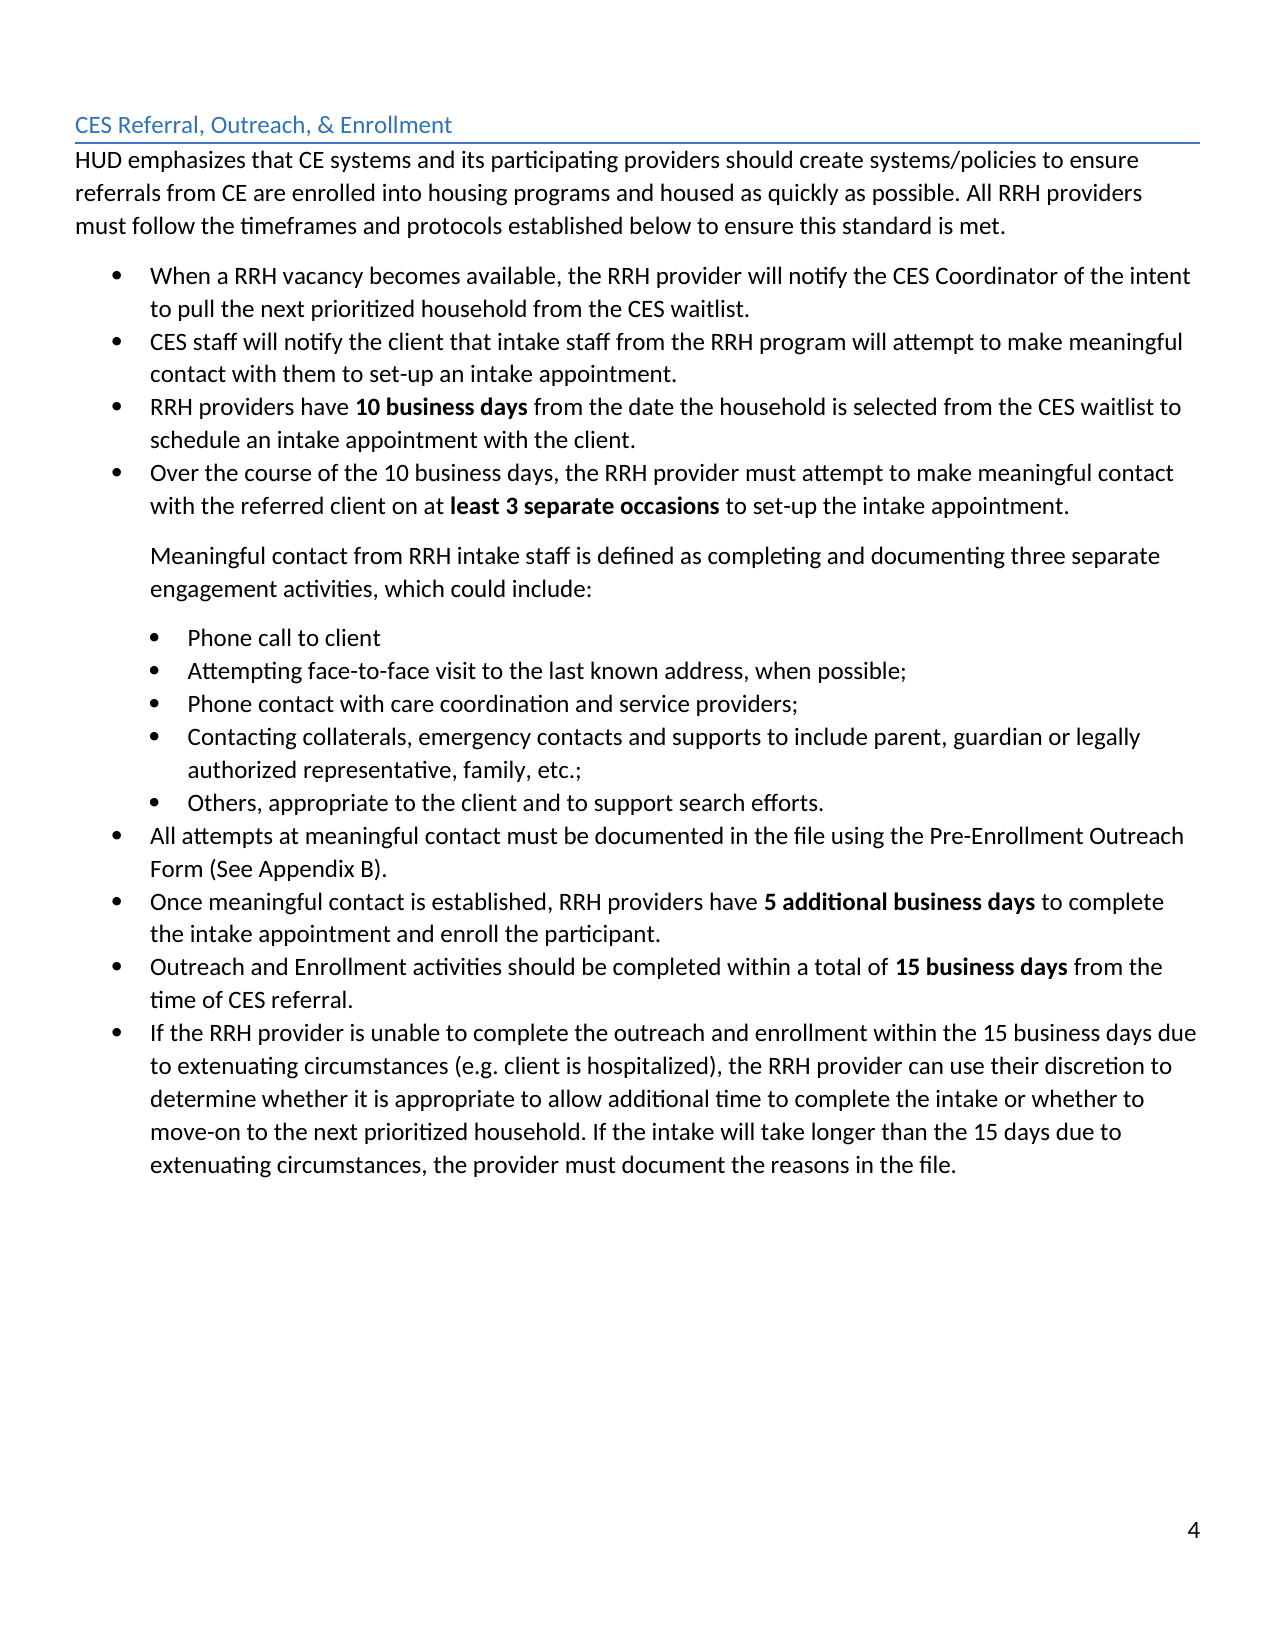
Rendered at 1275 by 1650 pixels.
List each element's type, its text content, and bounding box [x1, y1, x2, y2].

list Attempting face-to-face visit to the last known address, when possible; [150, 655, 1200, 686]
list Phone call to client [150, 622, 1200, 653]
list Phone contact with care coordination and service providers; [150, 688, 1200, 719]
list When a RRH vacancy becomes available, the RRH provider will notify the CES Coordinator of the intent to pull the next prioritized household from the CES waitlist. [112, 260, 1200, 323]
list RRH providers have 10 business days from the date the household is selected from the CES waitlist to schedule an intake appointment with the client. [112, 391, 1200, 455]
list If the RRH provider is unable to complete the outreach and enrollment within the 15 business days due to extenuating circumstances (e.g. client is hospitalized), the RRH provider can use their discretion to determine whether it is appropriate to allow additional time to complete the intake or whether to move-on to the next prioritized household. If the intake will take longer than the 15 days due to extenuating circumstances, the provider must document the reasons in the file. [112, 1017, 1200, 1179]
list All attempts at meaningful contact must be documented in the file using the Pre-Enrollment Outreach Form (See Appendix B). [112, 820, 1200, 883]
subtitle CES Referral, Outreach, & Enrollment [75, 110, 1200, 142]
text Meaningful contact from RRH intake staff is defined as completing and documenting three separate engagement activities, which could include: [150, 540, 1200, 603]
list Others, appropriate to the client and to support search efforts. [150, 787, 1200, 817]
list Once meaningful contact is established, RRH providers have 5 additional business days to complete the intake appointment and enroll the participant. [112, 886, 1200, 949]
list Over the course of the 10 business days, the RRH provider must attempt to make meaningful contact with the referred client on at least 3 separate occasions to set-up the intake appointment. [112, 457, 1200, 521]
text HUD emphasizes that CE systems and its participating providers should create systems/policies to ensure referrals from CE are enrolled into housing programs and housed as quickly as possible. All RRH providers must follow the timeframes and protocols established below to ensure this standard is met. [75, 144, 1200, 241]
list Contacting collaterals, emergency contacts and supports to include parent, guardian or legally authorized representative, family, etc.; [150, 721, 1200, 784]
list CES staff will notify the client that intake staff from the RRH program will attempt to make meaningful contact with them to set-up an intake appointment. [112, 326, 1200, 389]
list Outreach and Enrollment activities should be completed within a total of 15 business days from the time of CES referral. [112, 951, 1200, 1015]
